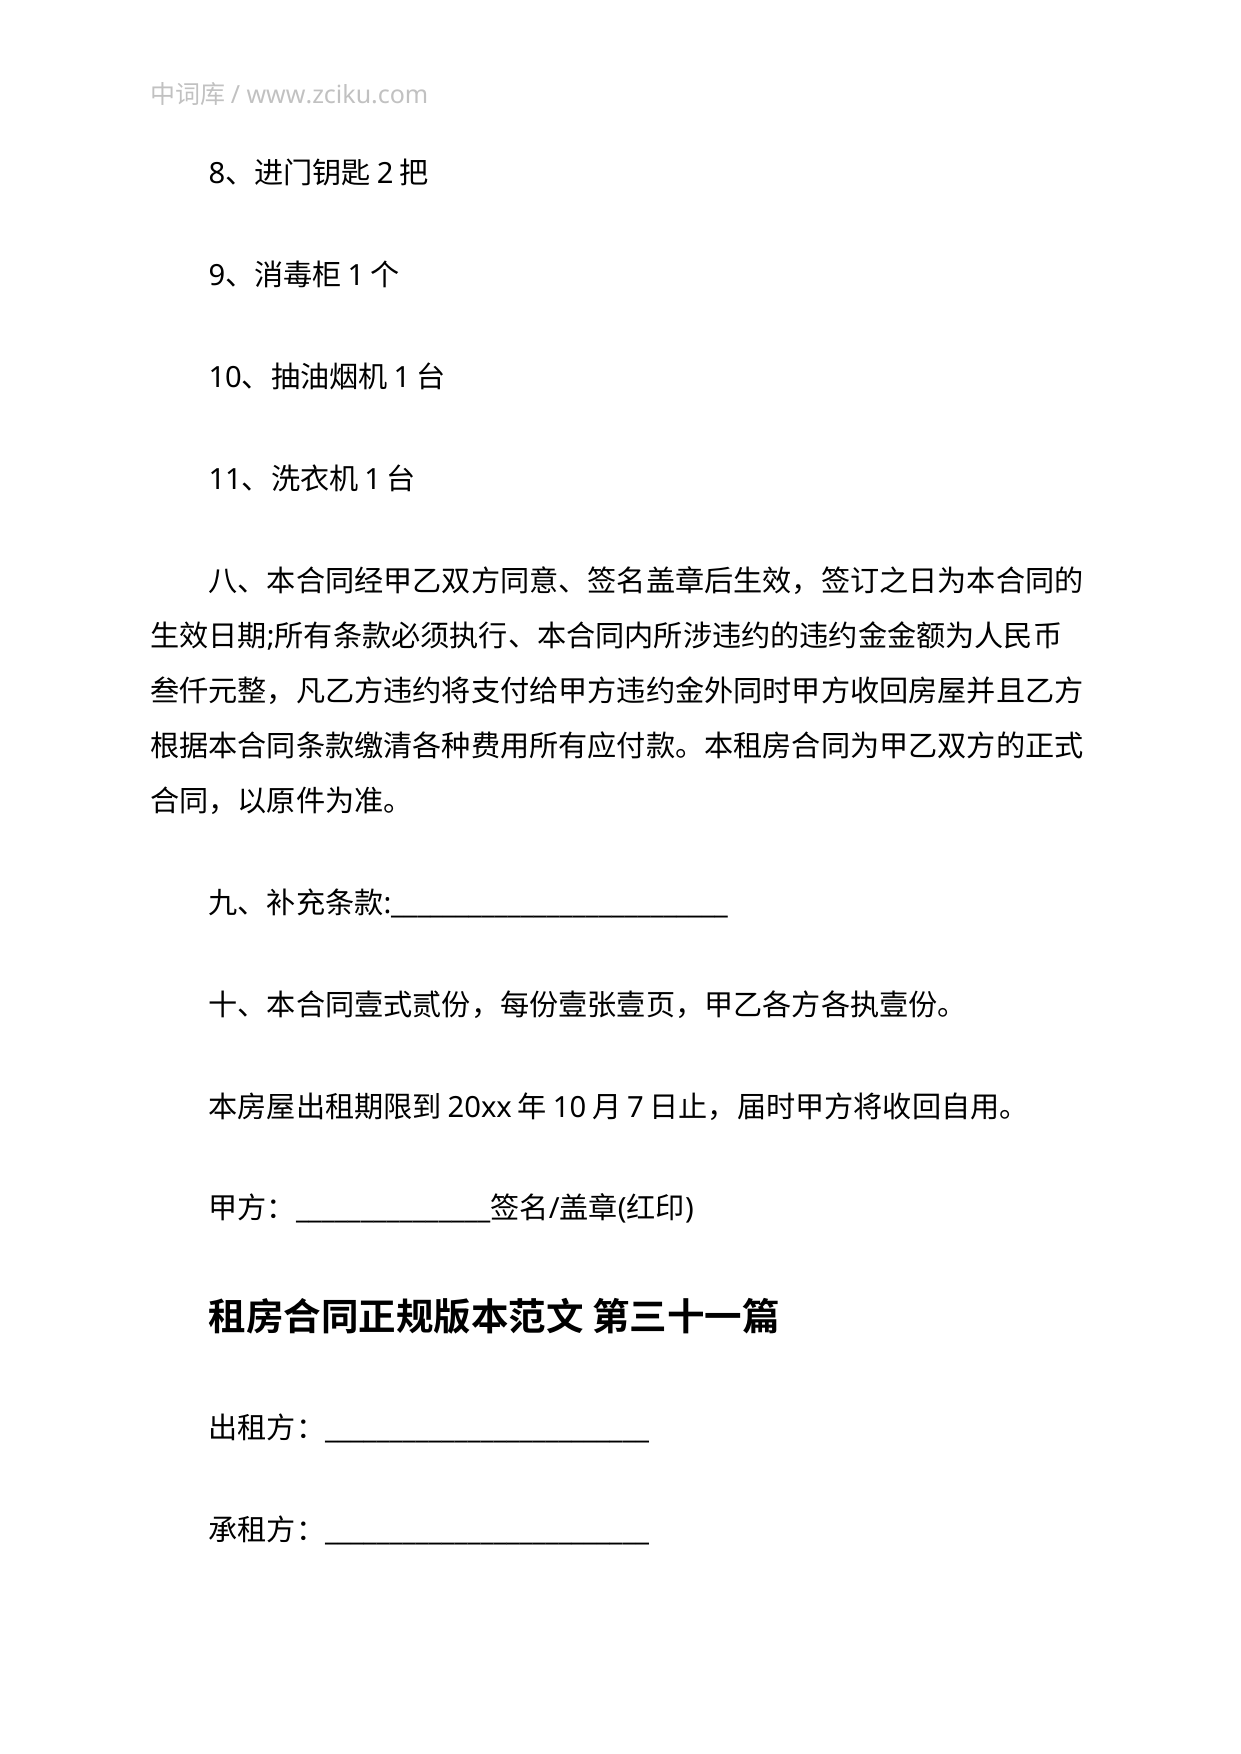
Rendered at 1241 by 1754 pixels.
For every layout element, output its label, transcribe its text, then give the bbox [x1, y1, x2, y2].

text 九、补充条款:__________________________ [150, 879, 1090, 922]
text 八、本合同经甲乙双方同意、签名盖章后生效，签订之日为本合同的生效日期;所有条款必须执行、本合同内所涉违约的违约金金额为人民币叁仟元整，凡乙方违约将支付给甲方违约金外同时甲方收回房屋并且乙方根据本合同条款缴清各种费用所有应付款。本租房合同为甲乙双方的正式合同，以原件为准。 [150, 558, 1090, 820]
text 本房屋出租期限到20xx年10月7日止，届时甲方将收回自用。 [150, 1083, 1090, 1126]
text 租房合同正规版本范文 第三十一篇 [150, 1287, 1090, 1341]
text 10、抽油烟机1台 [150, 354, 1090, 396]
text 出租方：_________________________ [150, 1404, 1090, 1447]
text 11、洗衣机1台 [150, 456, 1090, 498]
text 十、本合同壹式贰份，每份壹张壹页，甲乙各方各执壹份。 [150, 981, 1090, 1024]
text 甲方：_______________签名/盖章(红印) [150, 1185, 1090, 1227]
text 9、消毒柜1个 [150, 252, 1090, 294]
text 8、进门钥匙2把 [150, 150, 1090, 192]
text 承租方：_________________________ [150, 1506, 1090, 1549]
